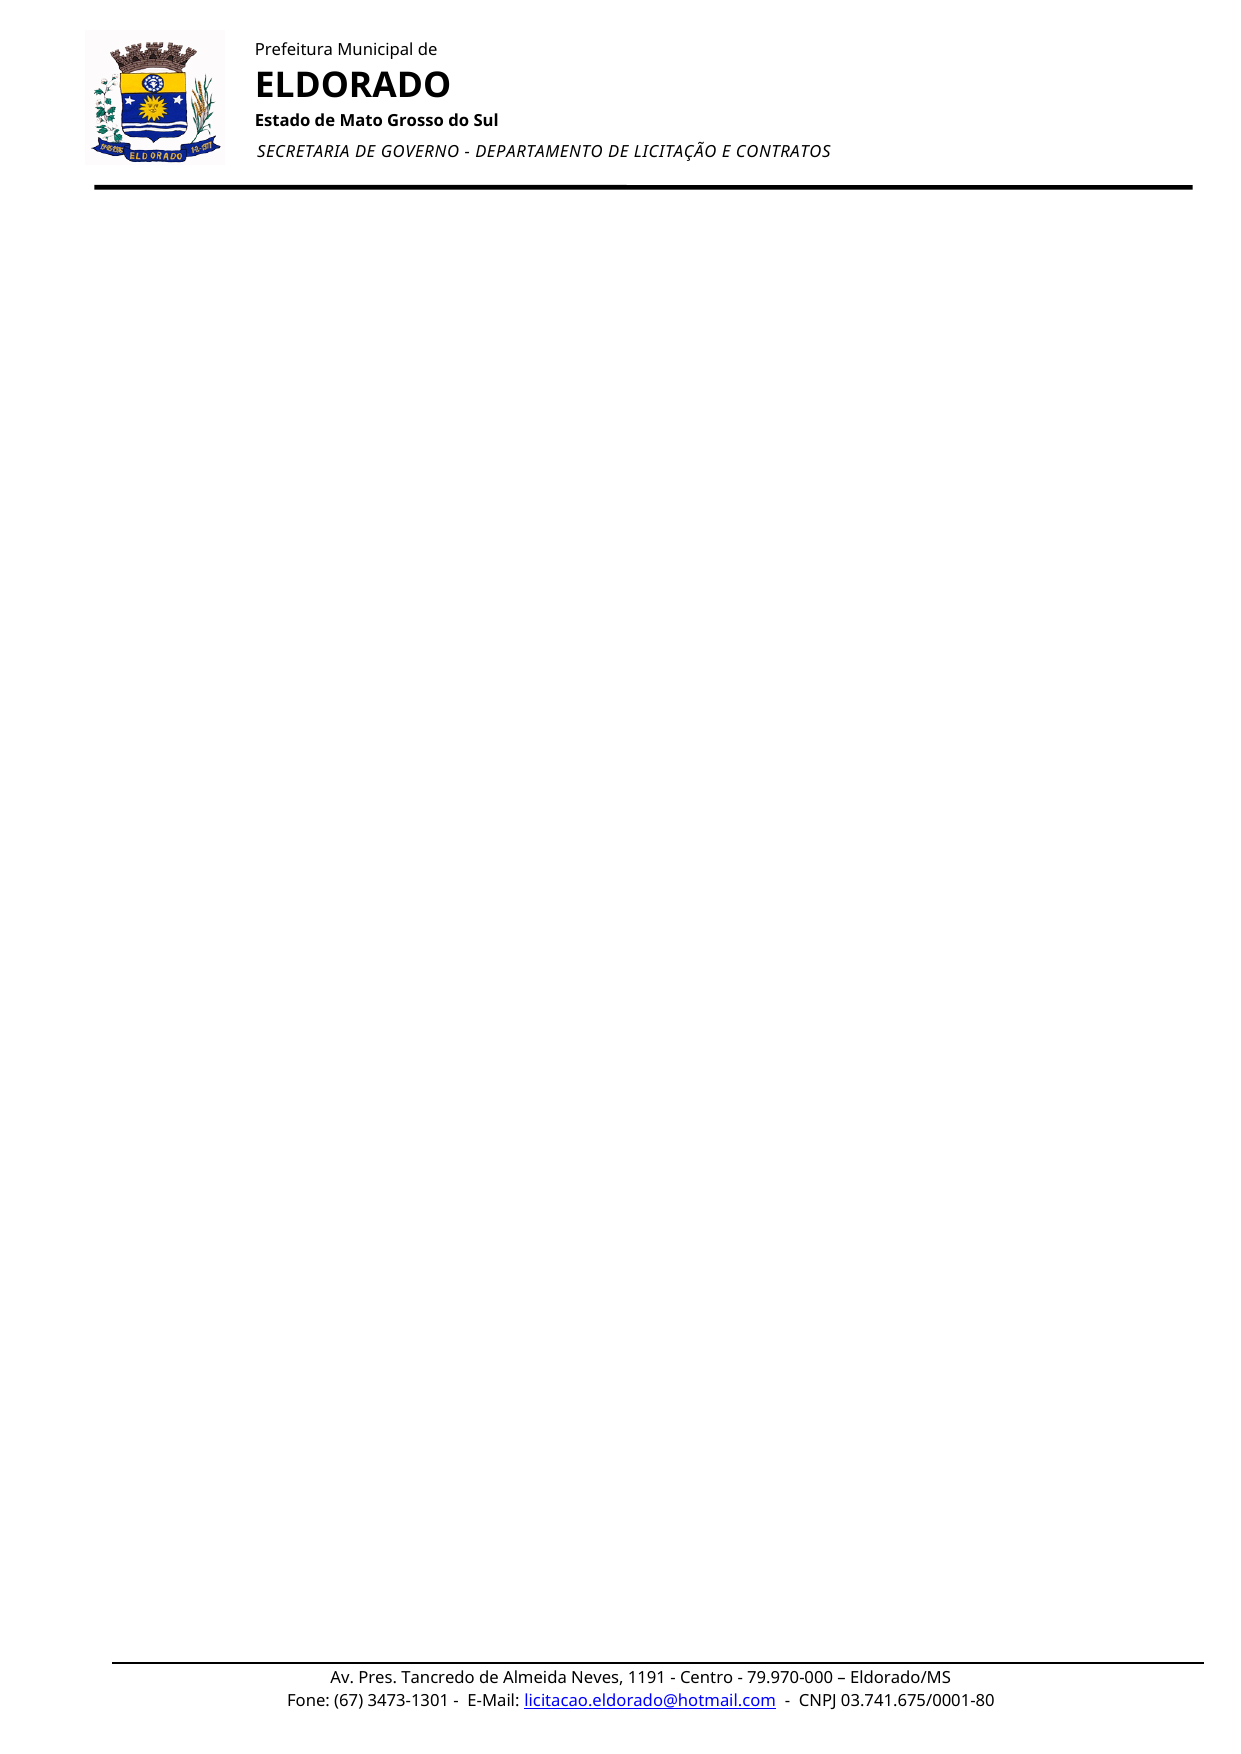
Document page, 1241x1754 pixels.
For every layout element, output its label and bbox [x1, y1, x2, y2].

picture [85, 30, 225, 165]
